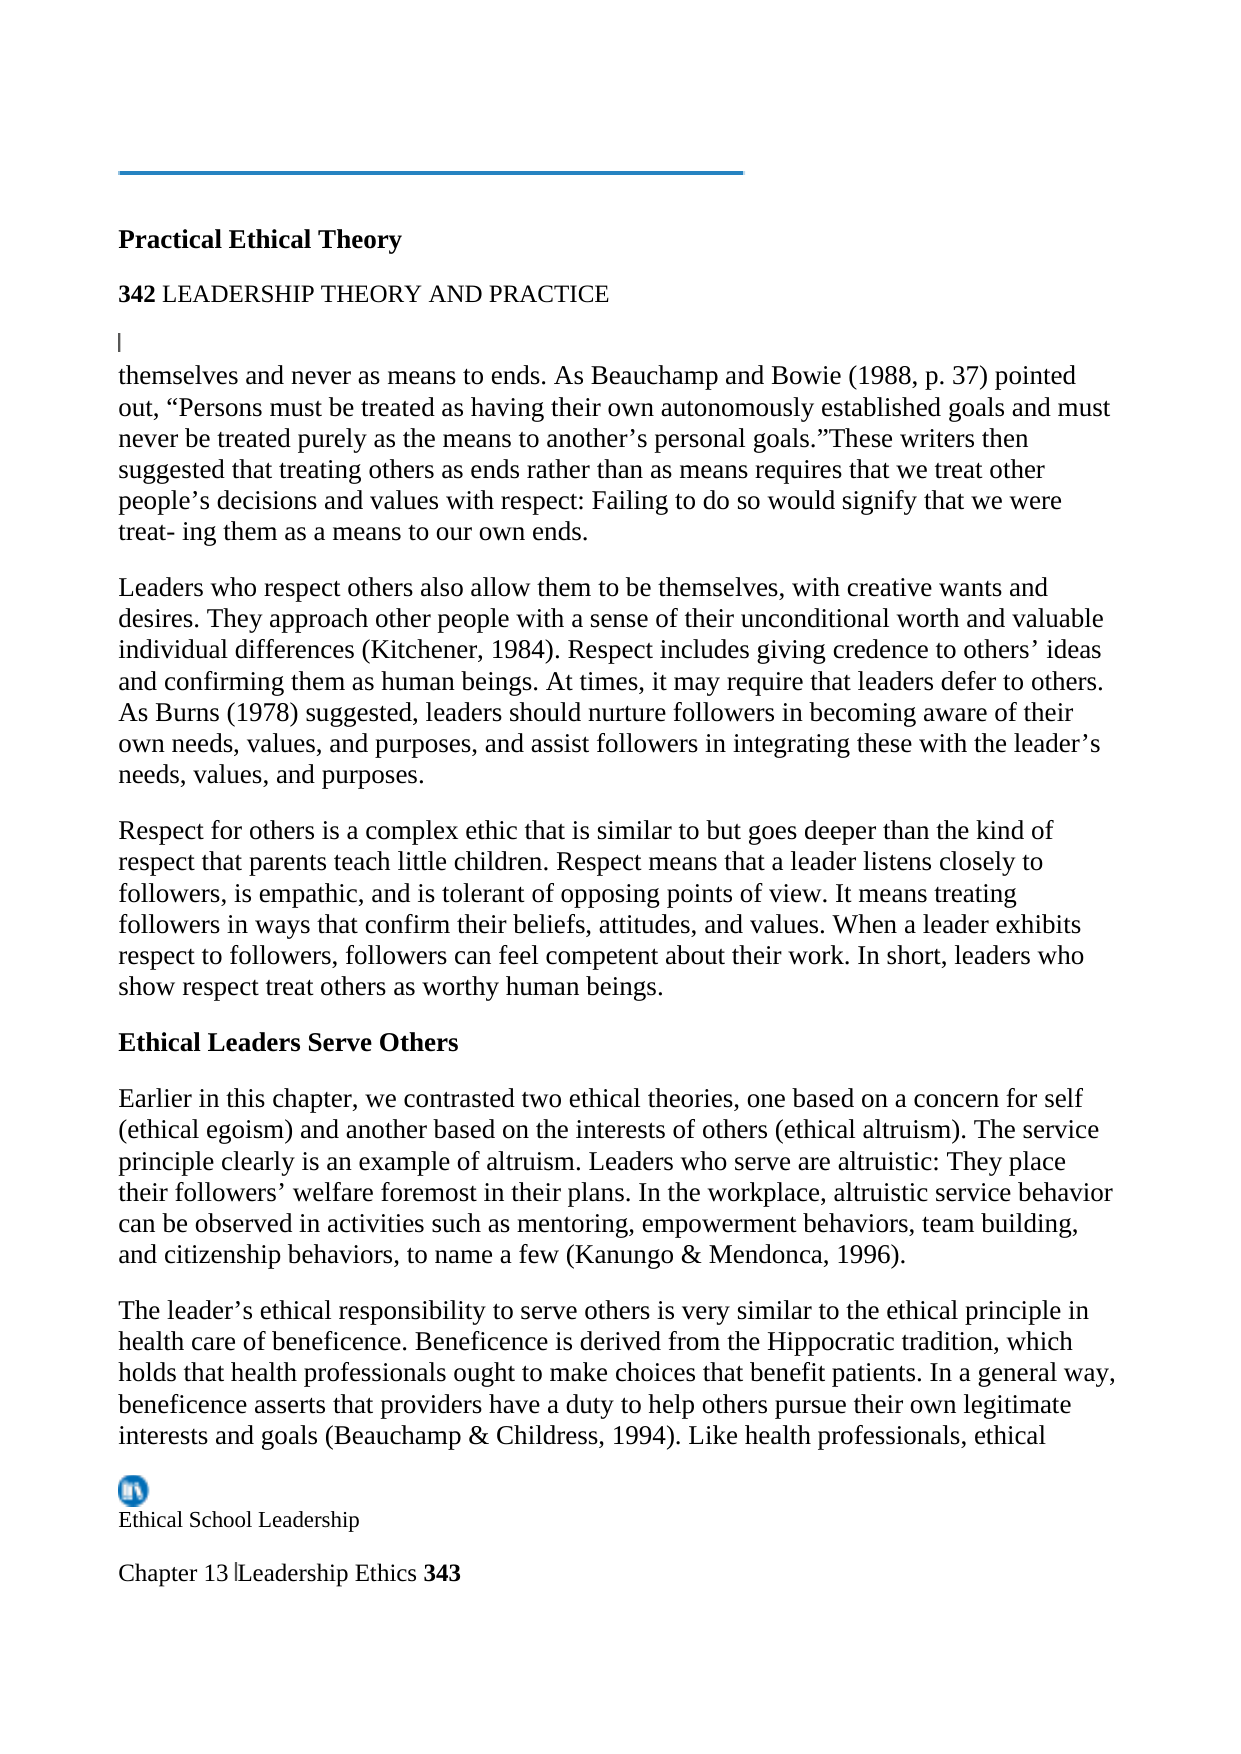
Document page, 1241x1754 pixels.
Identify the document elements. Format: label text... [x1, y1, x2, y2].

text Ethical School Leadership [118, 1506, 1122, 1533]
picture [118, 1475, 150, 1507]
text Chapter 13 Leadership Ethics 343 [118, 1558, 1122, 1586]
picture [234, 1562, 238, 1581]
text Earlier in this chapter, we contrasted two ethical theories, one based on a concern for self (ethical egoism) and another based on the interests of others (ethical altruism). The service principle clearly is an example of altruism. Leaders who serve are altruistic: They place their followers’ welfare foremost in their plans. In the workplace, altruistic service behavior can be observed in activities such as mentoring, empowerment behaviors, team building, and citizenship behaviors, to name a few (Kanungo & Mendonca, 1996). [118, 1082, 1122, 1269]
text The leader’s ethical responsibility to serve others is very similar to the ethical principle in health care of beneficence. Beneficence is derived from the Hippocratic tradition, which holds that health professionals ought to make choices that benefit patients. In a general way, beneficence asserts that providers have a duty to help others pursue their own legitimate interests and goals (Beauchamp & Childress, 1994). Like health professionals, ethical [118, 1294, 1122, 1450]
text Leaders who respect others also allow them to be themselves, with creative wants and desires. They approach other people with a sense of their unconditional worth and valuable individual differences (Kitchener, 1984). Respect includes giving credence to others’ ideas and confirming them as human beings. At times, it may require that leaders defer to others. As Burns (1978) suggested, leaders should nurture followers in becoming aware of their own needs, values, and purposes, and assist followers in integrating these with the leader’s needs, values, and purposes. [118, 571, 1122, 789]
text Ethical Leaders Serve Others [118, 1026, 1122, 1057]
text 342 LEADERSHIP THEORY AND PRACTICE [118, 279, 1122, 308]
text themselves and never as means to ends. As Beauchamp and Bowie (1988, p. 37) pointed out, “Persons must be treated as having their own autonomously established goals and must never be treated purely as the means to another’s personal goals.”These writers then suggested that treating others as ends rather than as means requires that we treat other people’s decisions and values with respect: Failing to do so would signify that we were treat- ing them as a means to our own ends. [118, 359, 1122, 546]
picture [118, 171, 746, 175]
text Respect for others is a complex ethic that is similar to but goes deeper than the kind of respect that parents teach little children. Respect means that a leader listens closely to followers, is empathic, and is tolerant of opposing points of view. It means treating followers in ways that confirm their beliefs, attitudes, and values. When a leader exhibits respect to followers, followers can feel competent about their work. In short, leaders who show respect treat others as worthy human beings. [118, 814, 1122, 1001]
text Practical Ethical Theory [118, 223, 1122, 254]
